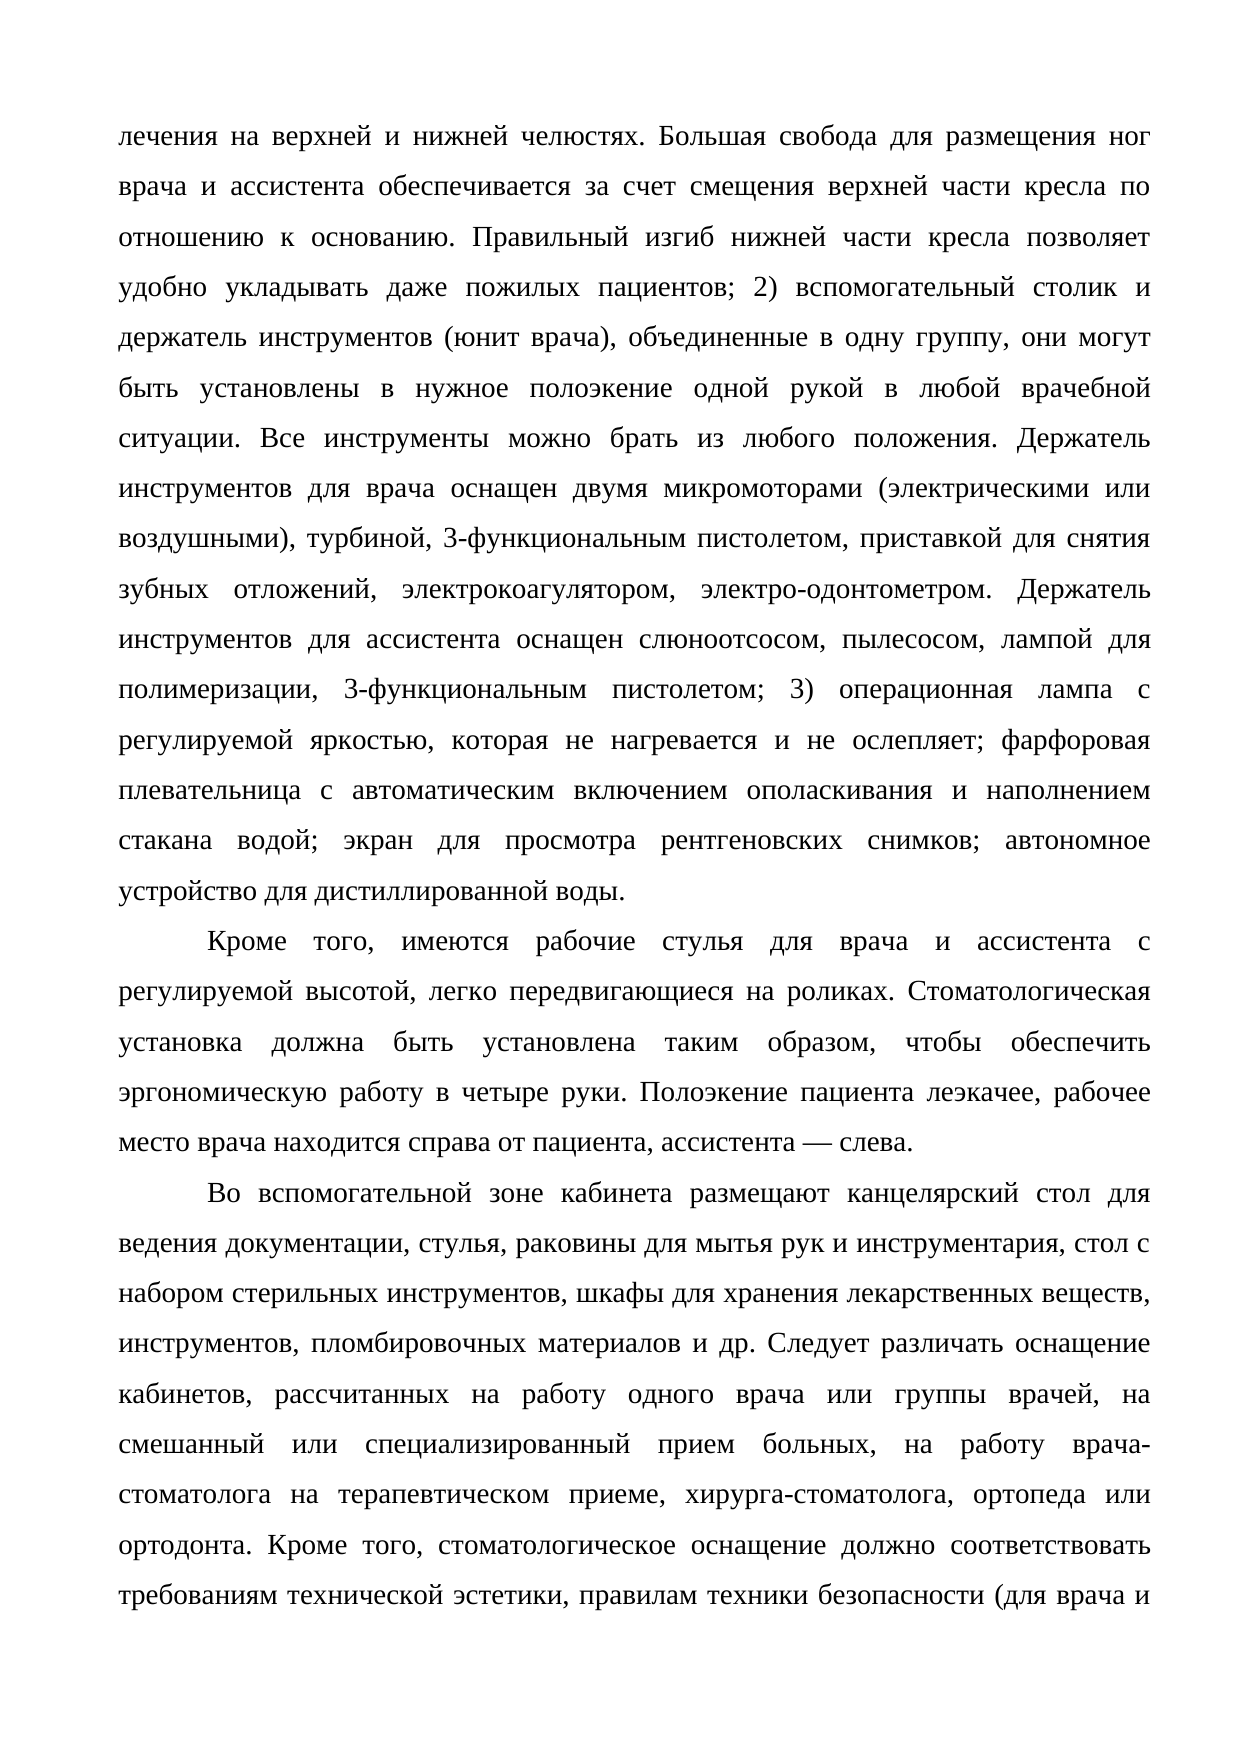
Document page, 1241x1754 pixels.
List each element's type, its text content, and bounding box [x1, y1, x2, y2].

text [118, 1175, 1152, 1611]
text Кроме того, имеются рабочие стулья для врача и ассистента с регулируемой высотой, легко передвигающиеся на роликах. Стоматологическая установка должна быть установлена таким образом, чтобы обеспечить эргономическую работу в четыре руки. Полоэкение пациента леэкачее, рабочее место врача находится справа от пациента, ассистента — слева. [118, 923, 1152, 1158]
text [118, 118, 1152, 906]
